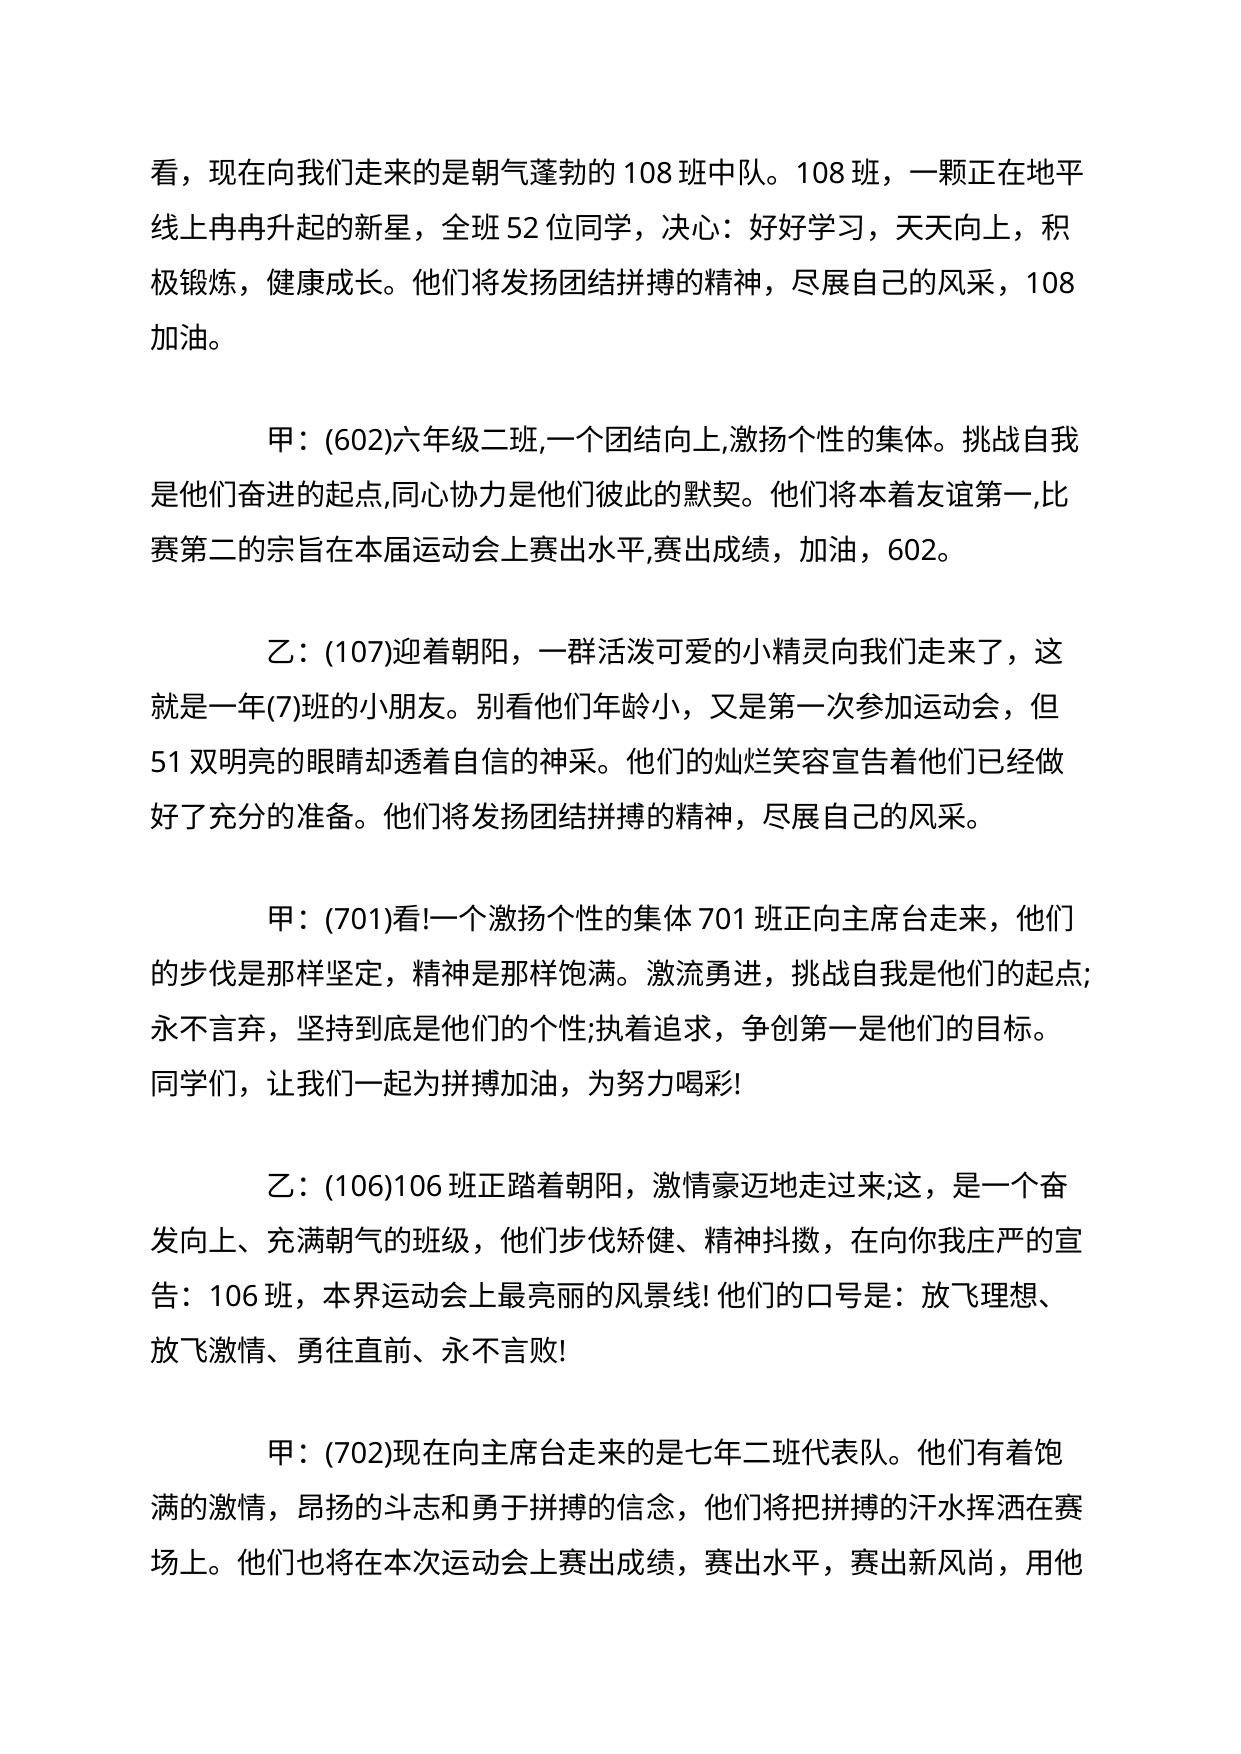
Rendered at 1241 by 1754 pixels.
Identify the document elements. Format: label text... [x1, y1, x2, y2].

text 乙：(106)106班正踏着朝阳，激情豪迈地走过来;这，是一个奋发向上、充满朝气的班级，他们步伐矫健、精神抖擞，在向你我庄严的宣告：106班，本界运动会上最亮丽的风景线! 他们的口号是：放飞理想、放飞激情、勇往直前、永不言败! [150, 1162, 1090, 1370]
text 甲：(602)六年级二班,一个团结向上,激扬个性的集体。挑战自我是他们奋进的起点,同心协力是他们彼此的默契。他们将本着友谊第一,比赛第二的宗旨在本届运动会上赛出水平,赛出成绩，加油，602。 [150, 417, 1090, 569]
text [150, 150, 1090, 357]
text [150, 1429, 1090, 1582]
text 甲：(701)看!一个激扬个性的集体701班正向主席台走来，他们的步伐是那样坚定，精神是那样饱满。激流勇进，挑战自我是他们的起点;永不言弃，坚持到底是他们的个性;执着追求，争创第一是他们的目标。同学们，让我们一起为拼搏加油，为努力喝彩! [150, 896, 1090, 1103]
text 乙：(107)迎着朝阳，一群活泼可爱的小精灵向我们走来了，这就是一年(7)班的小朋友。别看他们年龄小，又是第一次参加运动会，但51双明亮的眼睛却透着自信的神采。他们的灿烂笑容宣告着他们已经做好了充分的准备。他们将发扬团结拼搏的精神，尽展自己的风采。 [150, 629, 1090, 836]
